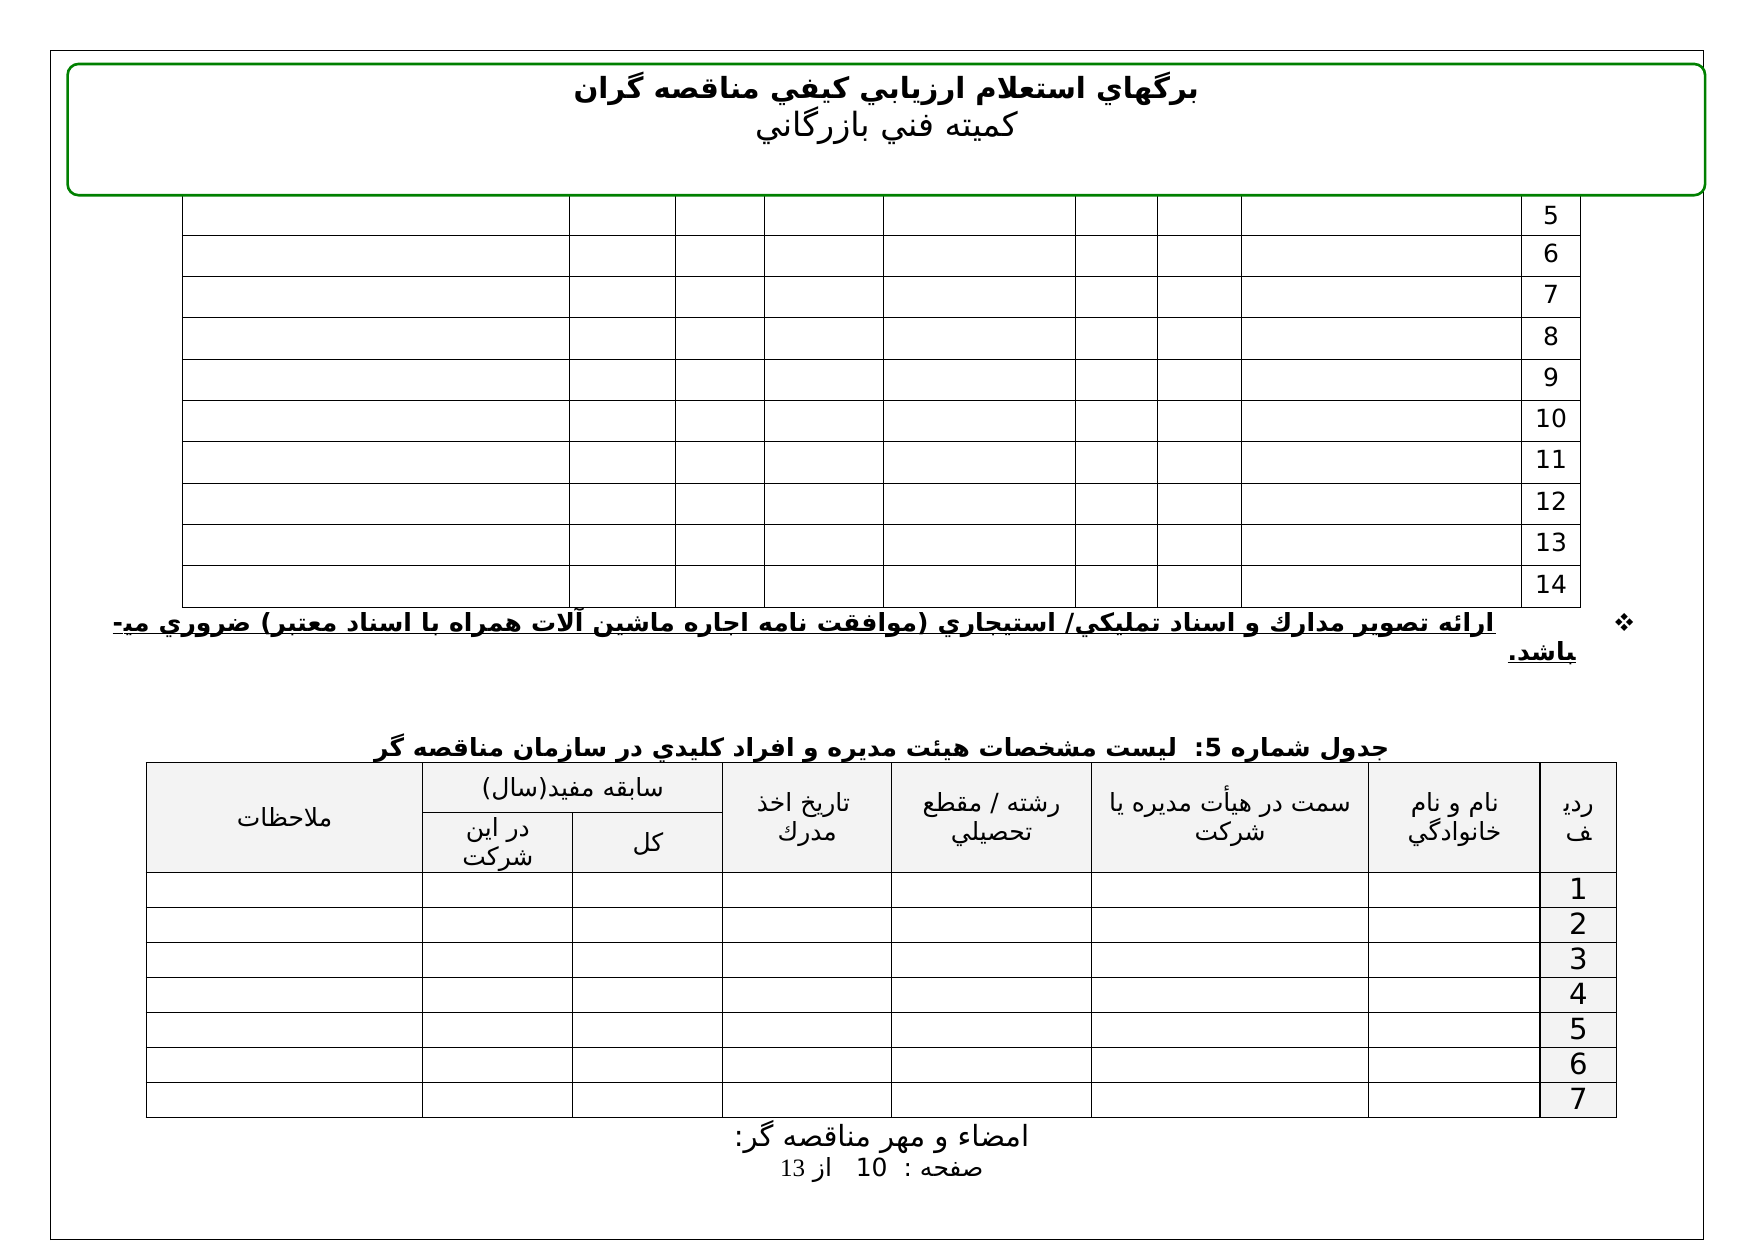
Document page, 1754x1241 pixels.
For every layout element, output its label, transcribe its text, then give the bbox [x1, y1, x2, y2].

table_cell 4 [1541, 978, 1616, 1012]
table_cell [423, 873, 572, 907]
table_cell [573, 873, 722, 907]
table_cell [147, 978, 422, 1012]
table_cell [147, 1083, 422, 1117]
table_cell [676, 484, 764, 524]
table_cell 5 [1541, 1013, 1616, 1047]
table_cell [1369, 1083, 1539, 1117]
table_cell [884, 525, 1075, 565]
table_cell [1092, 943, 1368, 977]
table_cell [676, 566, 764, 607]
table_cell [884, 277, 1075, 317]
table_cell [570, 277, 675, 317]
table_cell 1 [1541, 873, 1616, 907]
table_cell [183, 484, 569, 524]
table_cell [765, 525, 883, 565]
table_cell [765, 236, 883, 276]
table_cell [1242, 484, 1521, 524]
table_cell [892, 943, 1091, 977]
table_cell [570, 236, 675, 276]
table_cell [570, 566, 675, 607]
table_cell [765, 197, 883, 234]
table_cell [1158, 401, 1241, 441]
table_cell [1076, 566, 1157, 607]
table_cell [183, 360, 569, 400]
table_cell [676, 401, 764, 441]
table_cell [570, 525, 675, 565]
table_cell 9 [1522, 360, 1580, 400]
table_cell [423, 1083, 572, 1117]
table_cell [892, 908, 1091, 942]
table_cell [723, 943, 891, 977]
table_cell [183, 566, 569, 607]
table_header تاريخ اخذ مدرك [723, 763, 891, 872]
table_cell [423, 943, 572, 977]
table_cell [183, 197, 569, 234]
table_cell 8 [1522, 318, 1580, 358]
table_cell [1076, 236, 1157, 276]
table_cell [570, 484, 675, 524]
table_cell [1092, 908, 1368, 942]
table_cell [892, 873, 1091, 907]
table_cell [1158, 197, 1241, 234]
table_cell [884, 360, 1075, 400]
table_cell [183, 401, 569, 441]
table_cell [1158, 360, 1241, 400]
table_cell [183, 277, 569, 317]
table_cell [147, 873, 422, 907]
table_cell [765, 566, 883, 607]
table_header نام و نام خانوادگي [1369, 763, 1539, 872]
text جدول شماره 5: ليست مشخصات هيئت مديره و افراد كليدي در سازمان مناقصه گر [112, 733, 1651, 762]
table_cell [183, 525, 569, 565]
table_header رديف [1541, 763, 1616, 872]
table_cell 5 [1522, 197, 1580, 234]
table_cell [1242, 401, 1521, 441]
table_cell [1242, 236, 1521, 276]
table_cell [676, 277, 764, 317]
table_cell [892, 1083, 1091, 1117]
table_cell 6 [1541, 1048, 1616, 1082]
table_header ملاحظات [147, 763, 422, 872]
table_cell [1369, 908, 1539, 942]
table_cell [676, 236, 764, 276]
table_cell [1158, 566, 1241, 607]
table_cell [884, 236, 1075, 276]
table_cell [676, 318, 764, 358]
table_cell [723, 1048, 891, 1082]
table_cell [765, 442, 883, 483]
table_cell [723, 1013, 891, 1047]
table_cell [1092, 1013, 1368, 1047]
table_cell [892, 1048, 1091, 1082]
table_cell [147, 1013, 422, 1047]
table_cell [1369, 978, 1539, 1012]
table_cell [1076, 525, 1157, 565]
table_cell [1242, 525, 1521, 565]
table_cell [423, 978, 572, 1012]
table_cell [573, 943, 722, 977]
table_cell [147, 908, 422, 942]
table_cell 6 [1522, 236, 1580, 276]
table_cell [423, 1048, 572, 1082]
table_cell [723, 873, 891, 907]
table_cell [1076, 360, 1157, 400]
table_cell [1369, 1013, 1539, 1047]
table_cell [1158, 277, 1241, 317]
table_cell [884, 484, 1075, 524]
table_cell [884, 197, 1075, 234]
table_cell [1242, 360, 1521, 400]
table_cell [884, 566, 1075, 607]
table_cell [1158, 525, 1241, 565]
table_cell [1242, 318, 1521, 358]
table_cell [1369, 873, 1539, 907]
table_cell [1242, 277, 1521, 317]
table_cell [1092, 1083, 1368, 1117]
table_cell [676, 197, 764, 234]
table_cell [573, 978, 722, 1012]
table_cell [570, 401, 675, 441]
table_header سمت در هيأت مديره يا شركت [1092, 763, 1368, 872]
table_cell [765, 401, 883, 441]
table_cell [573, 908, 722, 942]
table_cell 13 [1522, 525, 1580, 565]
table_cell 12 [1522, 484, 1580, 524]
table_cell [676, 360, 764, 400]
table_cell [1158, 484, 1241, 524]
table_cell 7 [1522, 277, 1580, 317]
table_cell [1076, 442, 1157, 483]
table_cell [1092, 978, 1368, 1012]
table_cell 11 [1522, 442, 1580, 483]
table_cell [765, 484, 883, 524]
table_cell [573, 1013, 722, 1047]
table_cell [1076, 484, 1157, 524]
table_cell [676, 525, 764, 565]
table_cell [1076, 197, 1157, 234]
table_cell [884, 318, 1075, 358]
table_cell [892, 978, 1091, 1012]
table_cell 2 [1541, 908, 1616, 942]
table_cell [573, 1083, 722, 1117]
table_cell [423, 1013, 572, 1047]
table_cell [183, 318, 569, 358]
table_cell 14 [1522, 566, 1580, 607]
table_cell [1369, 1048, 1539, 1082]
table_cell [1076, 277, 1157, 317]
table_cell [765, 360, 883, 400]
table_cell [183, 236, 569, 276]
table_cell 3 [1541, 943, 1616, 977]
table_cell [147, 943, 422, 977]
table_cell در اين شركت [423, 813, 572, 872]
table_cell [765, 318, 883, 358]
table_cell 10 [1522, 401, 1580, 441]
table_cell [723, 1083, 891, 1117]
table_cell [1369, 943, 1539, 977]
table_cell [723, 978, 891, 1012]
table_cell [1092, 873, 1368, 907]
table_cell [423, 908, 572, 942]
table_cell [1242, 197, 1521, 234]
table_cell [892, 1013, 1091, 1047]
table_header سابقه مفيد(سال) [423, 763, 722, 812]
table_cell [884, 401, 1075, 441]
table_cell [570, 197, 675, 234]
table_cell [570, 442, 675, 483]
table_cell [147, 1048, 422, 1082]
table_cell [573, 1048, 722, 1082]
table_cell [1158, 236, 1241, 276]
table_cell [570, 318, 675, 358]
table_cell [1242, 566, 1521, 607]
table_cell [884, 442, 1075, 483]
table_cell كل [573, 813, 722, 872]
table_cell [1158, 442, 1241, 483]
list ارائه تصوير مدارك و اسناد تمليكي/ استيجاري (موافقت نامه اجاره ماشين آلات همراه با اسناد معتبر) ضروري ميباشد. [112, 608, 1613, 666]
table_cell [1076, 401, 1157, 441]
table_cell 7 [1541, 1083, 1616, 1117]
table_header رشته / مقطع تحصيلي [892, 763, 1091, 872]
table_cell [676, 442, 764, 483]
table_cell [1076, 318, 1157, 358]
table_cell [1092, 1048, 1368, 1082]
table_cell [765, 277, 883, 317]
table_cell [723, 908, 891, 942]
table_cell [183, 442, 569, 483]
table_cell [1242, 442, 1521, 483]
table_cell [570, 360, 675, 400]
table_cell [1158, 318, 1241, 358]
